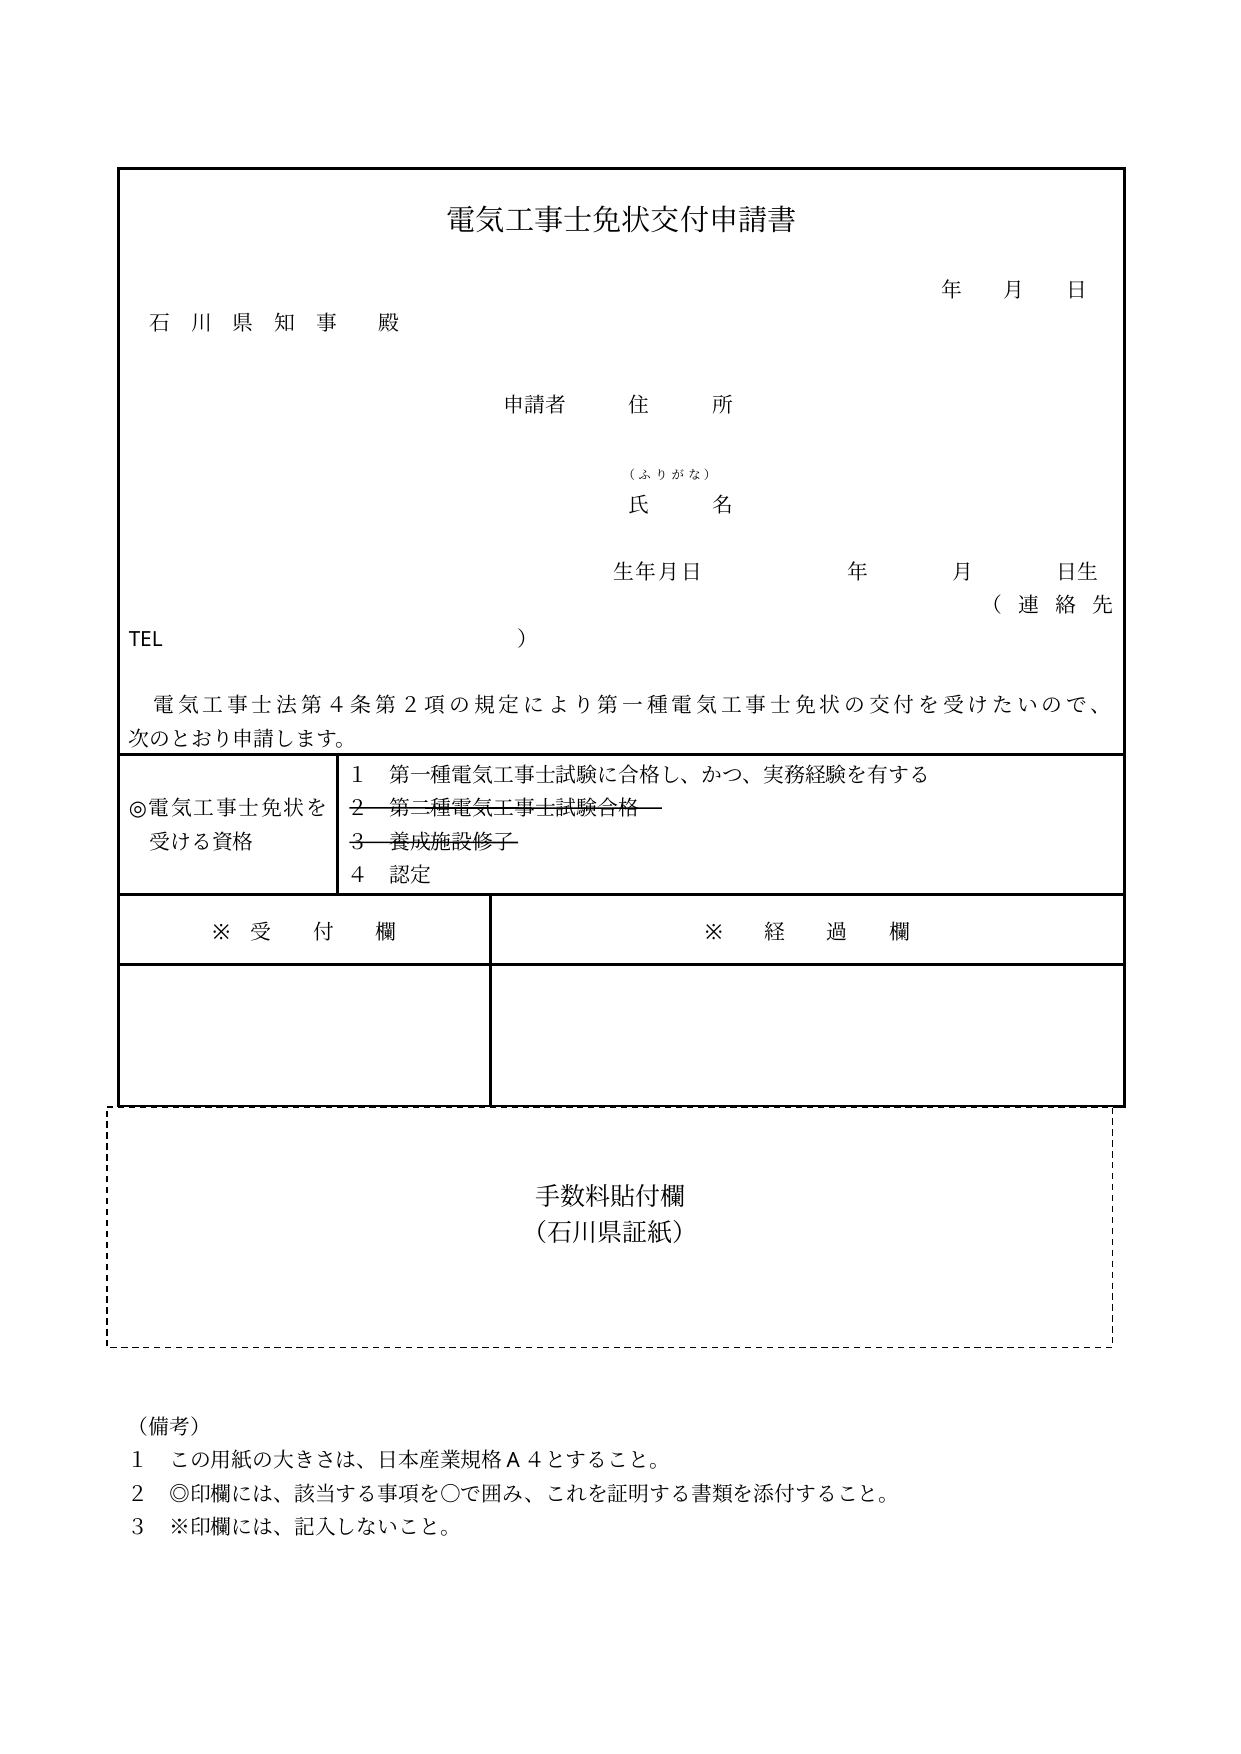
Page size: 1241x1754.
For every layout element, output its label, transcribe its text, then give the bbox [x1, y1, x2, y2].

text １ この用紙の大きさは、日本産業規格A４とすること。 [106, 1441, 1134, 1474]
text （備考） [106, 1408, 1134, 1441]
table_cell [492, 966, 1123, 1104]
table_cell ◎電気工事士免状を受ける資格 [120, 756, 336, 893]
table_cell ※ 受 付 欄 [120, 896, 489, 963]
table_cell [120, 966, 489, 1104]
table_cell 申請者 住 所 （ ふりがな ） 氏 名 生年月日 年 月 日生 （連絡先 TEL ） 電気工事士法第４条第２項の規定により第一種電気工事士免状の交付を受けたいので、 次のとおり申請します。 [120, 386, 1123, 753]
table_cell １ 第一種電気工事士試験に合格し、かつ、実務経験を有する ２ 第二種電気工事士試験合格 ３ 養成施設修了 ４ 認定 [339, 756, 1123, 893]
text ２ ◎印欄には、該当する事項を○で囲み、これを証明する書類を添付すること。 [106, 1474, 1134, 1508]
text ３ ※印欄には、記入しないこと。 [106, 1508, 1134, 1541]
table_header 電気工事士免状交付申請書 年 月 日 石 川 県 知 事 殿 [120, 170, 1123, 386]
table_cell ※ 経 過 欄 [492, 896, 1123, 963]
